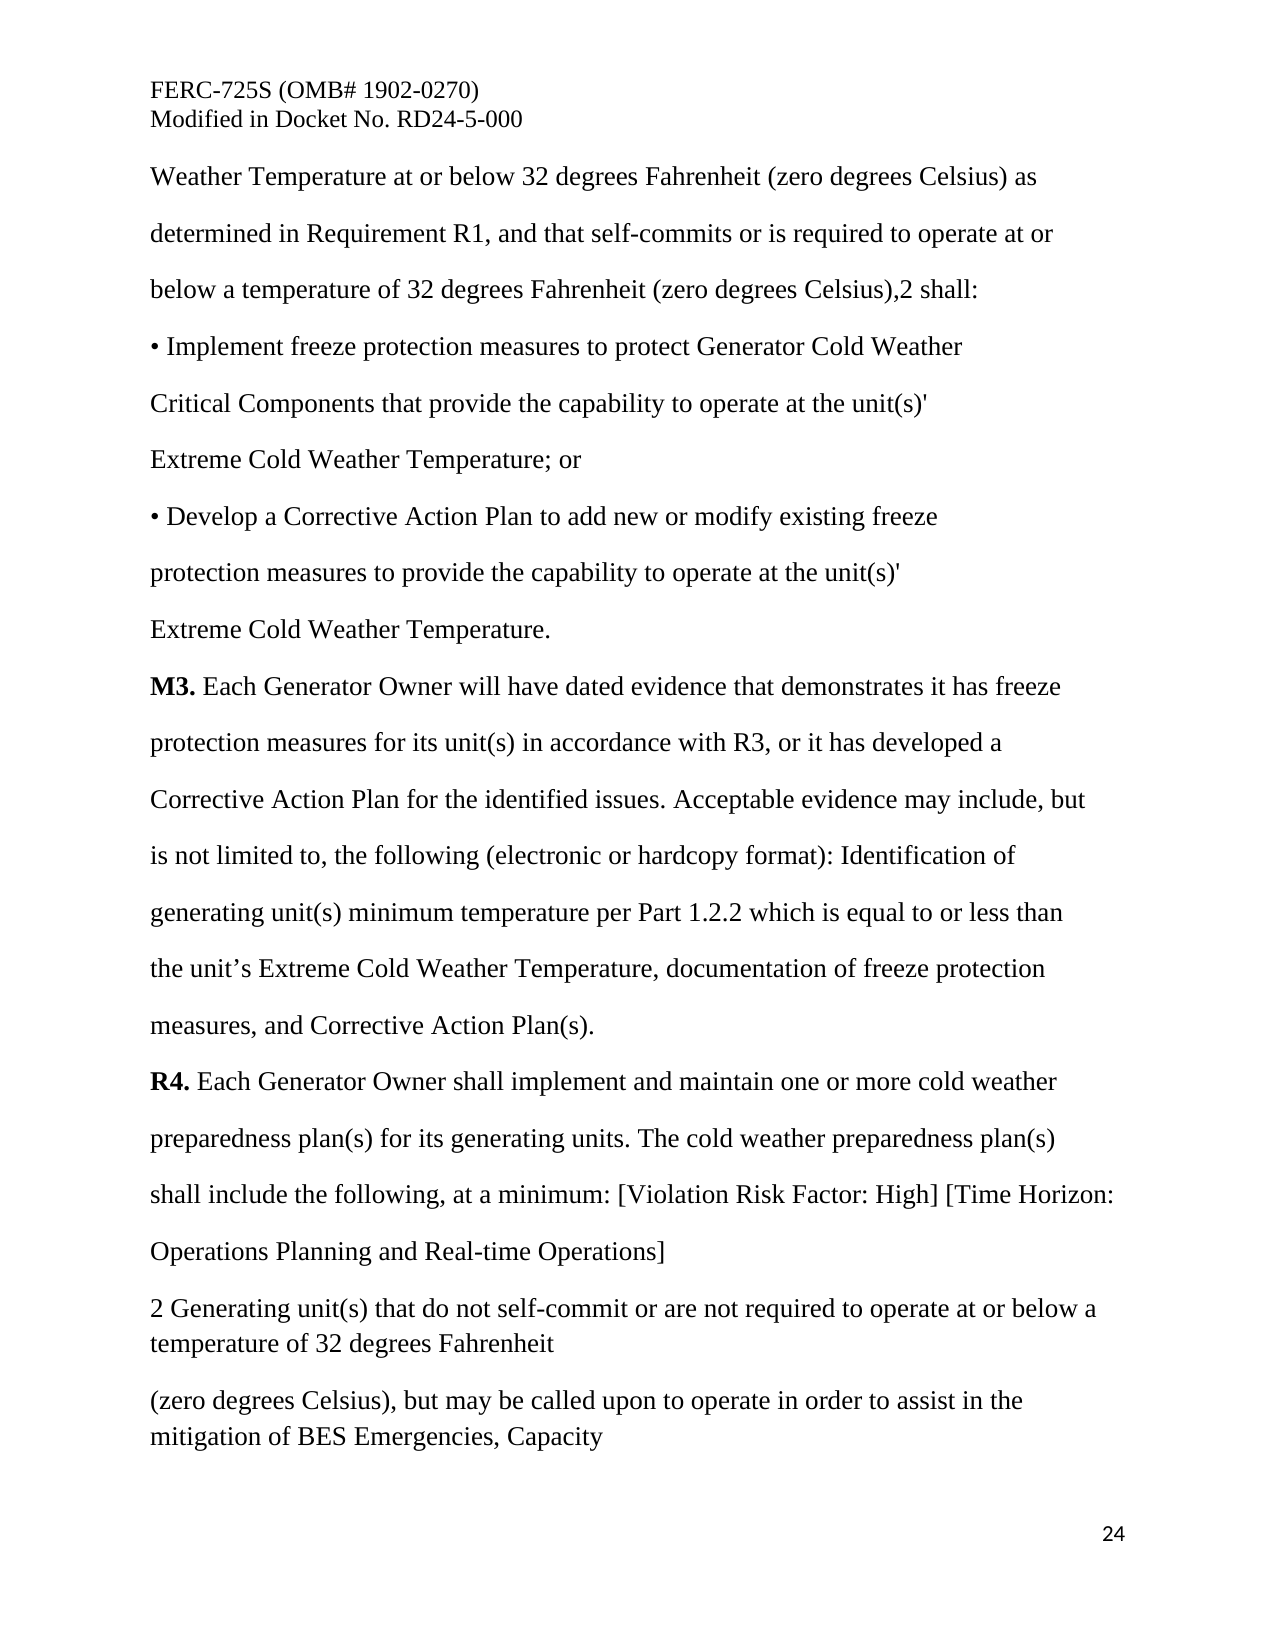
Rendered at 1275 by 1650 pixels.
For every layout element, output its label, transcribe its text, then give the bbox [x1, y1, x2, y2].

text shall include the following, at a minimum: [Violation Risk Factor: High] [Time Horizon: [150, 1179, 1125, 1210]
text 2 Generating unit(s) that do not self-commit or are not required to operate at or below a temperature of 32 degrees Fahrenheit [150, 1292, 1125, 1359]
text M3. Each Generator Owner will have dated evidence that demonstrates it has freeze [150, 669, 1125, 701]
text Weather Temperature at or below 32 degrees Fahrenheit (zero degrees Celsius) as [150, 161, 1125, 192]
text generating unit(s) minimum temperature per Part 1.2.2 which is equal to or less than [150, 896, 1125, 927]
text Corrective Action Plan for the identified issues. Acceptable evidence may include, but [150, 783, 1125, 814]
text protection measures for its unit(s) in accordance with R3, or it has developed a [150, 726, 1125, 757]
text R4. Each Generator Owner shall implement and maintain one or more cold weather [150, 1066, 1125, 1097]
text • Implement freeze protection measures to protect Generator Cold Weather [150, 330, 1125, 361]
text Critical Components that provide the capability to operate at the unit(s)' [150, 387, 1125, 418]
text measures, and Corrective Action Plan(s). [150, 1009, 1125, 1040]
text preparedness plan(s) for its generating units. The cold weather preparedness plan(s) [150, 1122, 1125, 1153]
text is not limited to, the following (electronic or hardcopy format): Identification of [150, 839, 1125, 870]
text Extreme Cold Weather Temperature; or [150, 443, 1125, 474]
text protection measures to provide the capability to operate at the unit(s)' [150, 556, 1125, 588]
text the unit’s Extreme Cold Weather Temperature, documentation of freeze protection [150, 952, 1125, 983]
text • Develop a Corrective Action Plan to add new or modify existing freeze [150, 500, 1125, 531]
text (zero degrees Celsius), but may be called upon to operate in order to assist in the mitigation of BES Emergencies, Capacity [150, 1384, 1125, 1451]
text determined in Requirement R1, and that self-commits or is required to operate at or [150, 217, 1125, 248]
text Operations Planning and Real-time Operations] [150, 1235, 1125, 1266]
text Extreme Cold Weather Temperature. [150, 613, 1125, 644]
text below a temperature of 32 degrees Fahrenheit (zero degrees Celsius),2 shall: [150, 274, 1125, 305]
